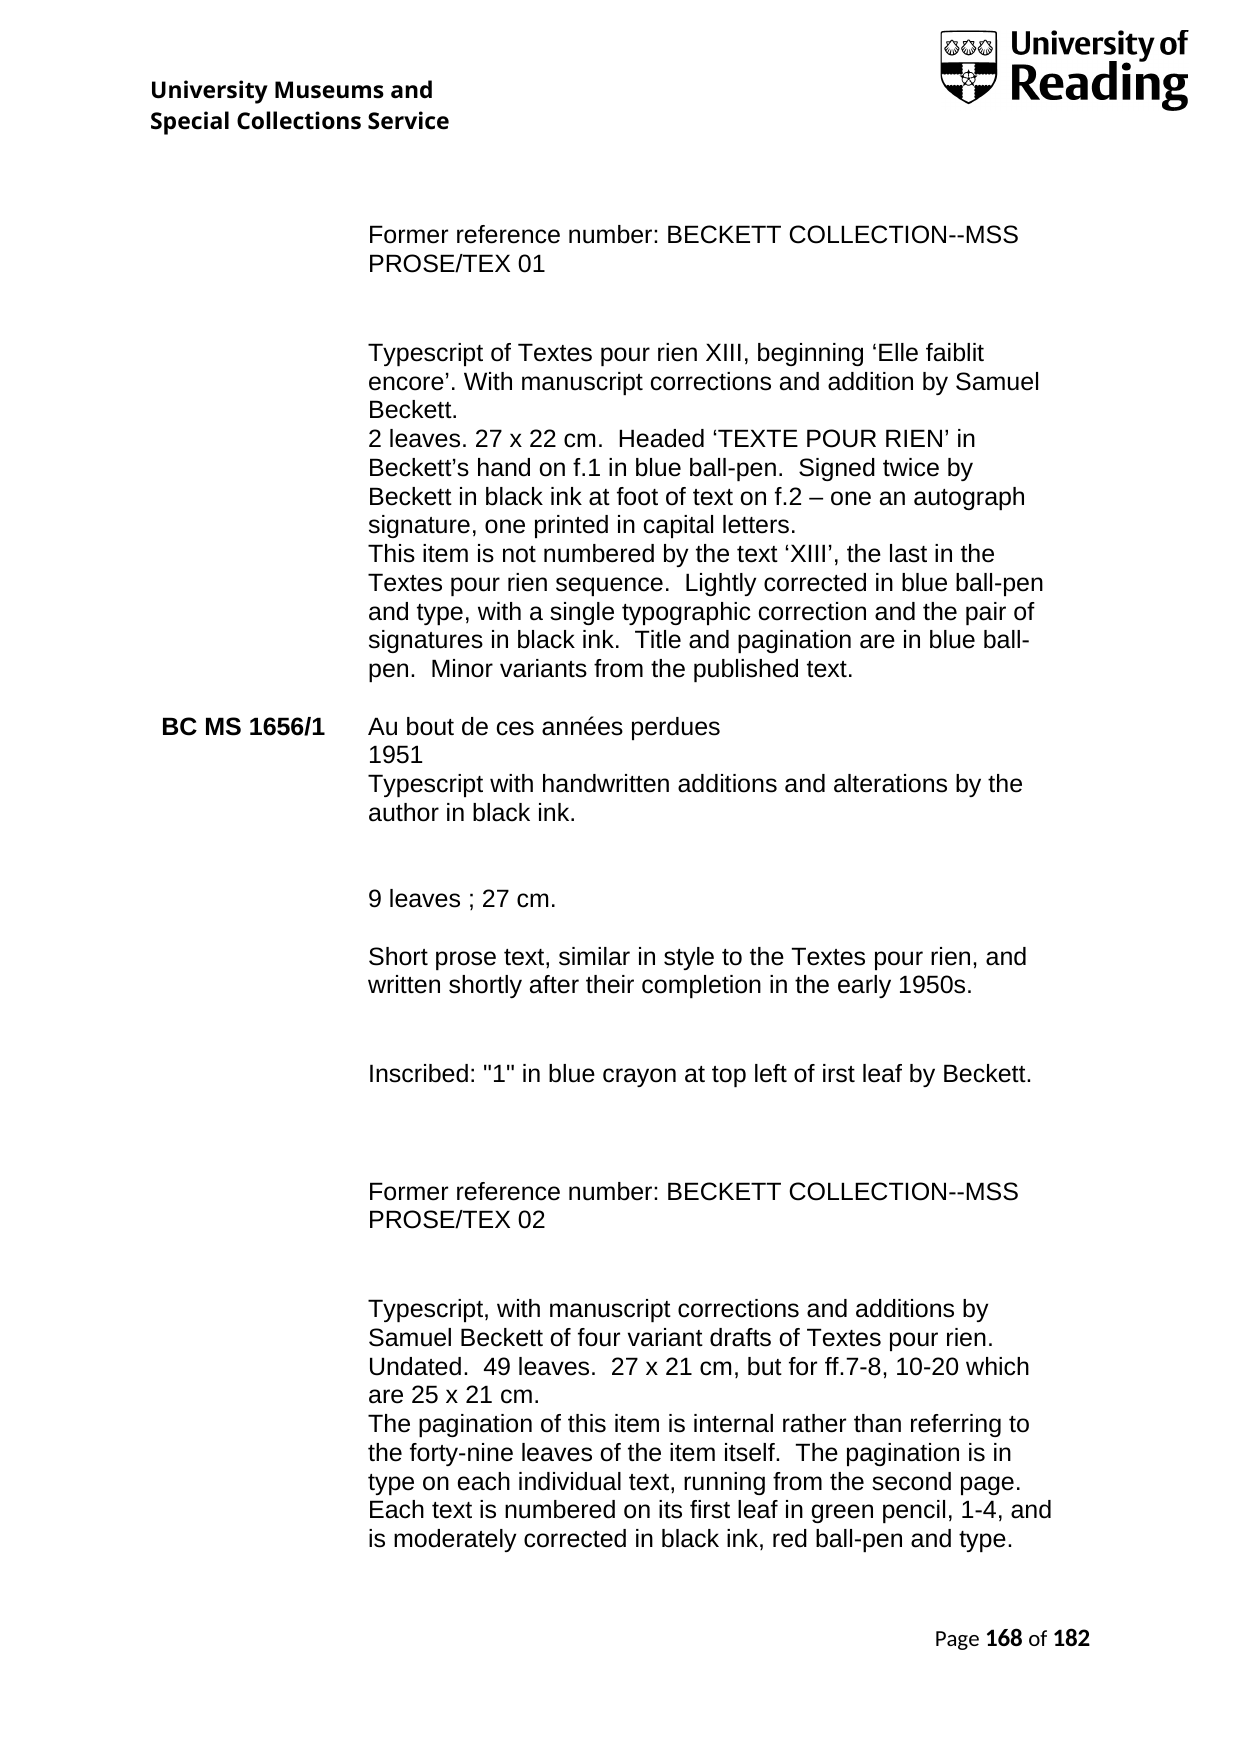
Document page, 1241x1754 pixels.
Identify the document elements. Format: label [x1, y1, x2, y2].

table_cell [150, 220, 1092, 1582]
picture [940, 30, 1189, 111]
